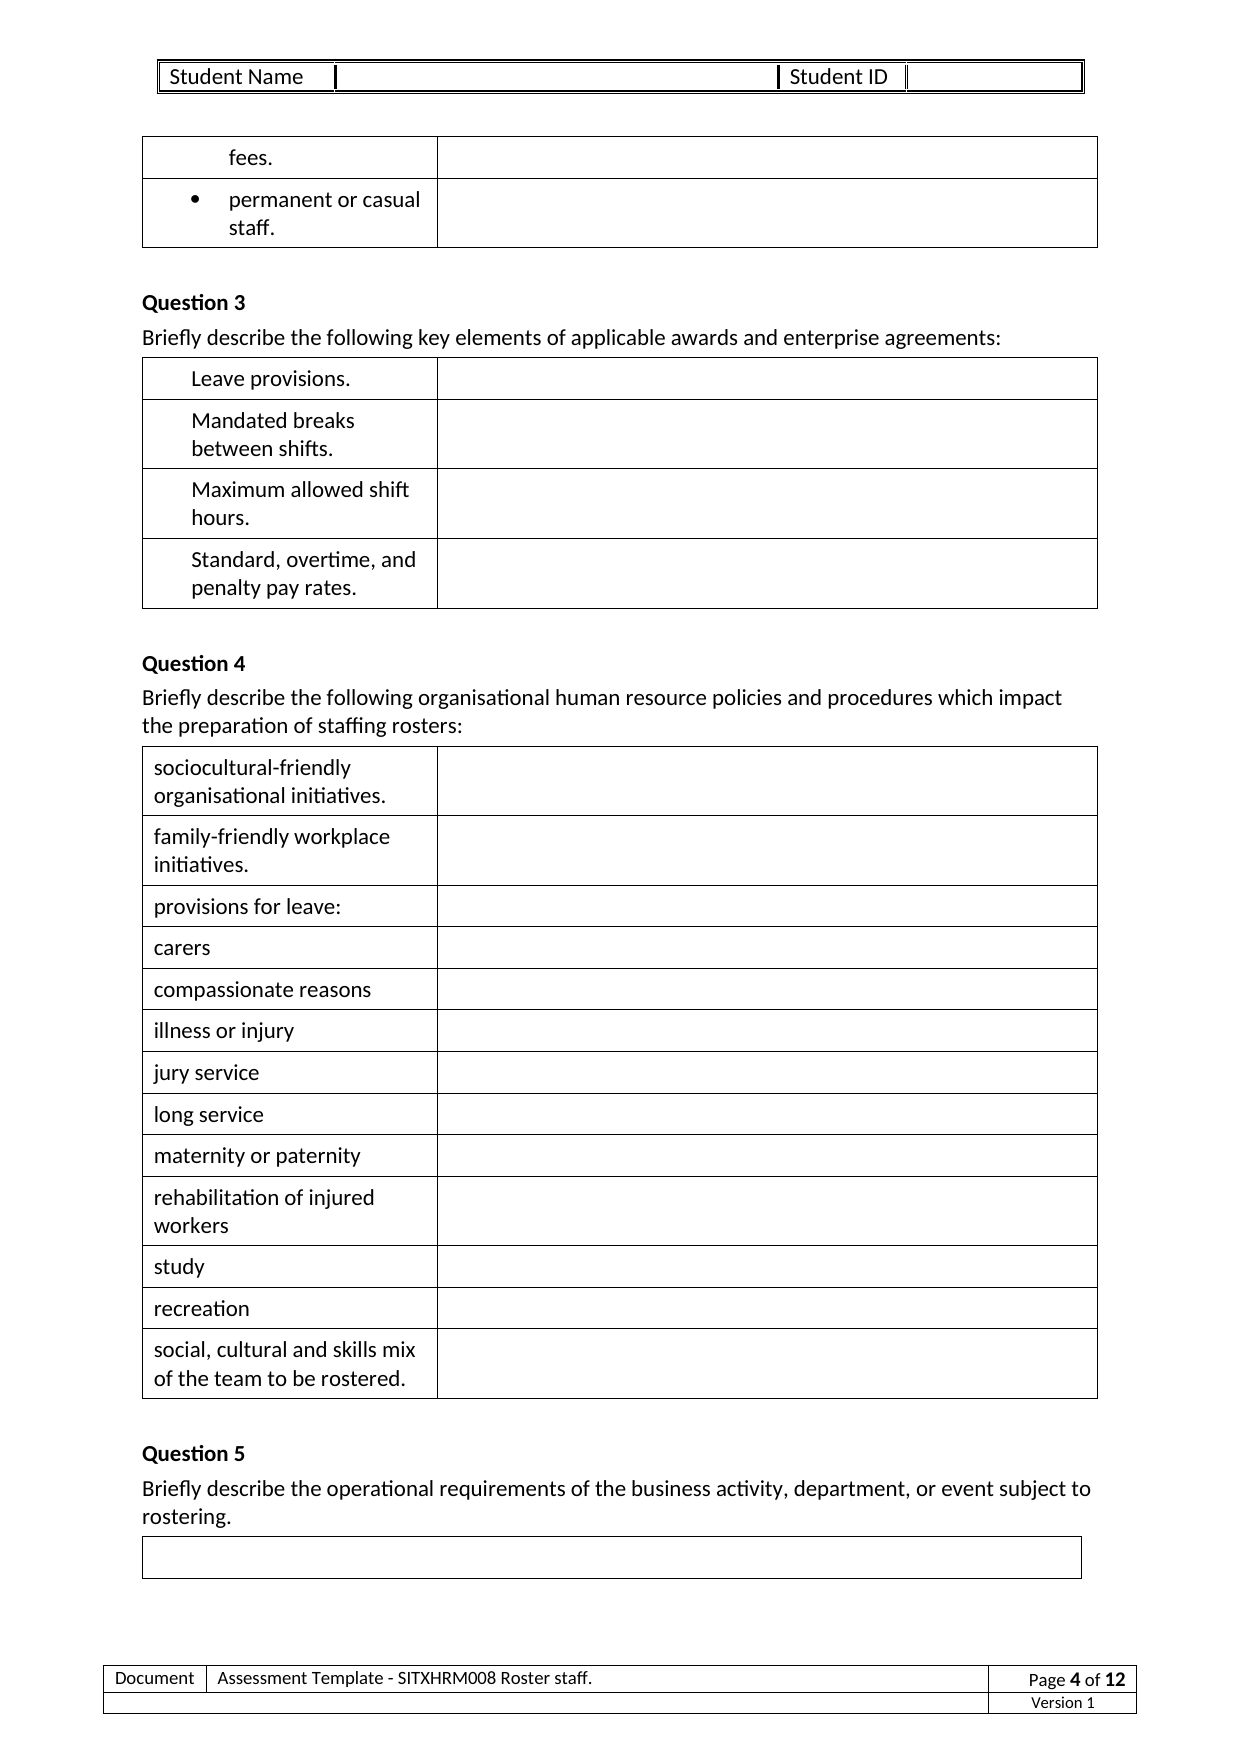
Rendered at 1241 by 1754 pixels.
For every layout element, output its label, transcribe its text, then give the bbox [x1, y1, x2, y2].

text Question 5 [142, 1439, 1098, 1467]
table_cell [438, 179, 1097, 247]
table_cell rehabilitation of injured workers [143, 1177, 437, 1245]
text Briefly describe the following key elements of applicable awards and enterprise agreements: [142, 323, 1098, 351]
table_cell [438, 1094, 1097, 1134]
table_cell social, cultural and skills mix of the team to be rostered. [143, 1329, 437, 1398]
table_cell [438, 1177, 1097, 1245]
table_cell Mandated breaks between shifts. [143, 400, 437, 468]
table_cell recreation [143, 1288, 437, 1328]
table_cell [438, 1010, 1097, 1051]
text Question 3 [142, 288, 1098, 317]
table_cell [438, 1329, 1097, 1398]
table_cell [438, 886, 1097, 926]
table_cell compassionate reasons [143, 969, 437, 1009]
table_cell [438, 816, 1097, 885]
table_cell Standard, overtime, and penalty pay rates. [143, 539, 437, 607]
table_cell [143, 137, 437, 177]
table_header [143, 1537, 1081, 1578]
table_cell [438, 1288, 1097, 1328]
table_cell [438, 539, 1097, 607]
table_cell [438, 400, 1097, 468]
table_cell long service [143, 1094, 437, 1134]
table_cell [438, 927, 1097, 968]
table_cell permanent or casual staff. [143, 179, 437, 247]
table_cell [438, 469, 1097, 538]
table_cell jury service [143, 1052, 437, 1092]
table_header [438, 747, 1097, 815]
table_cell illness or injury [143, 1010, 437, 1051]
table_header Leave provisions. [143, 358, 437, 399]
text Briefly describe the following organisational human resource policies and procedures which impact the preparation of staffing rosters: [142, 683, 1098, 739]
table_cell [438, 1052, 1097, 1092]
table_header [438, 358, 1097, 399]
table_cell carers [143, 927, 437, 968]
table_cell [438, 1246, 1097, 1287]
table_cell family-friendly workplace initiatives. [143, 816, 437, 885]
text Question 4 [142, 649, 1098, 677]
table_cell Maximum allowed shift hours. [143, 469, 437, 538]
table_cell maternity or paternity [143, 1135, 437, 1176]
table_cell [438, 969, 1097, 1009]
table_cell [438, 137, 1097, 177]
table_cell study [143, 1246, 437, 1287]
text Briefly describe the operational requirements of the business activity, department, or event subject to rostering. [142, 1474, 1098, 1530]
table_cell provisions for leave: [143, 886, 437, 926]
table_cell [438, 1135, 1097, 1176]
table_header sociocultural-friendly organisational initiatives. [143, 747, 437, 815]
